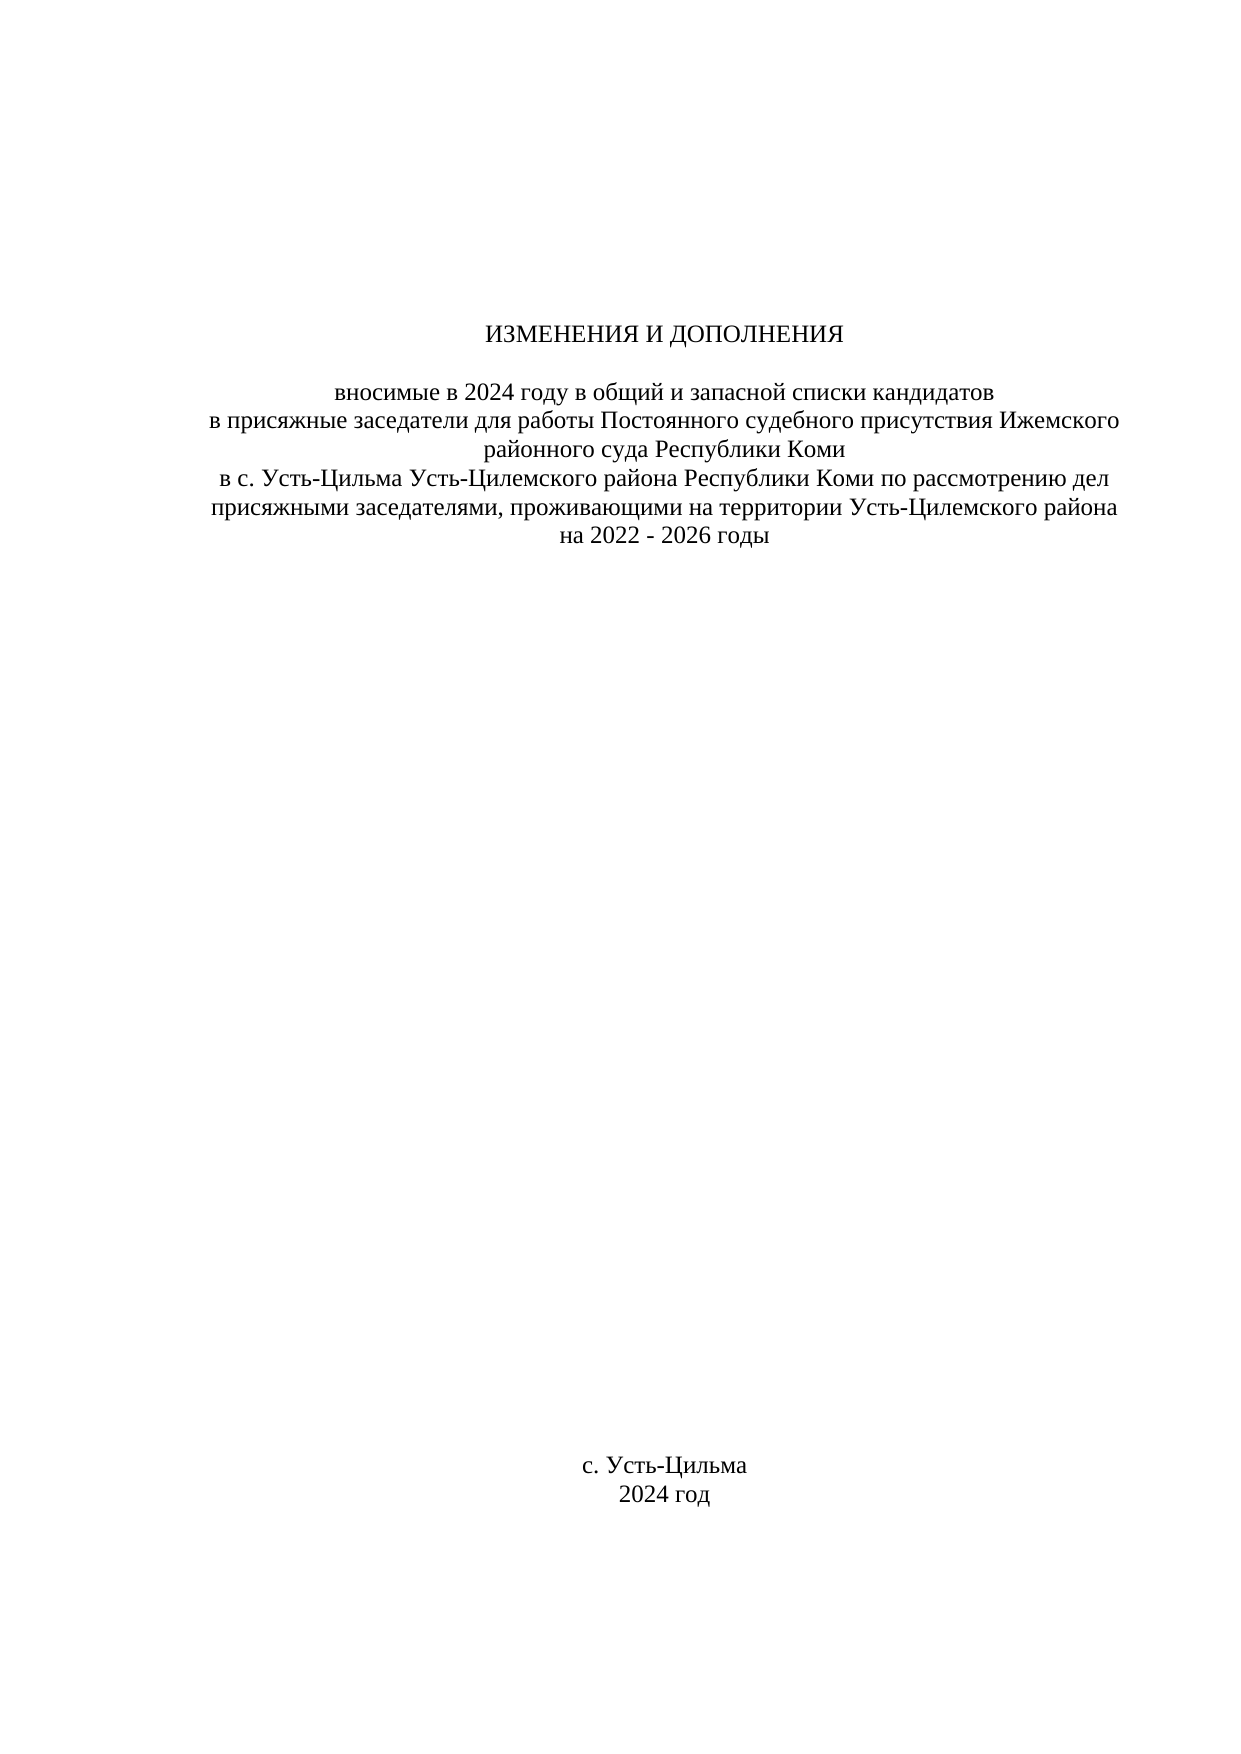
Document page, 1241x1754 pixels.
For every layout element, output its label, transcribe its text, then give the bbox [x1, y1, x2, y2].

text в c. Усть-Цильма Усть-Цилемского района Республики Коми по рассмотрению дел присяжными заседателями, проживающими на территории Усть-Цилемского района [177, 463, 1152, 521]
text в присяжные заседатели для работы Постоянного судебного присутствия Ижемского районного суда Республики Коми [177, 406, 1152, 463]
text вносимые в 2024 году в общий и запасной списки кандидатов [177, 377, 1152, 406]
text на 2022 - 2026 годы [177, 521, 1152, 549]
text с. Усть-Цильма [177, 1450, 1152, 1479]
text ИЗМЕНЕНИЯ И ДОПОЛНЕНИЯ [177, 319, 1152, 348]
text 2024 год [177, 1479, 1152, 1508]
